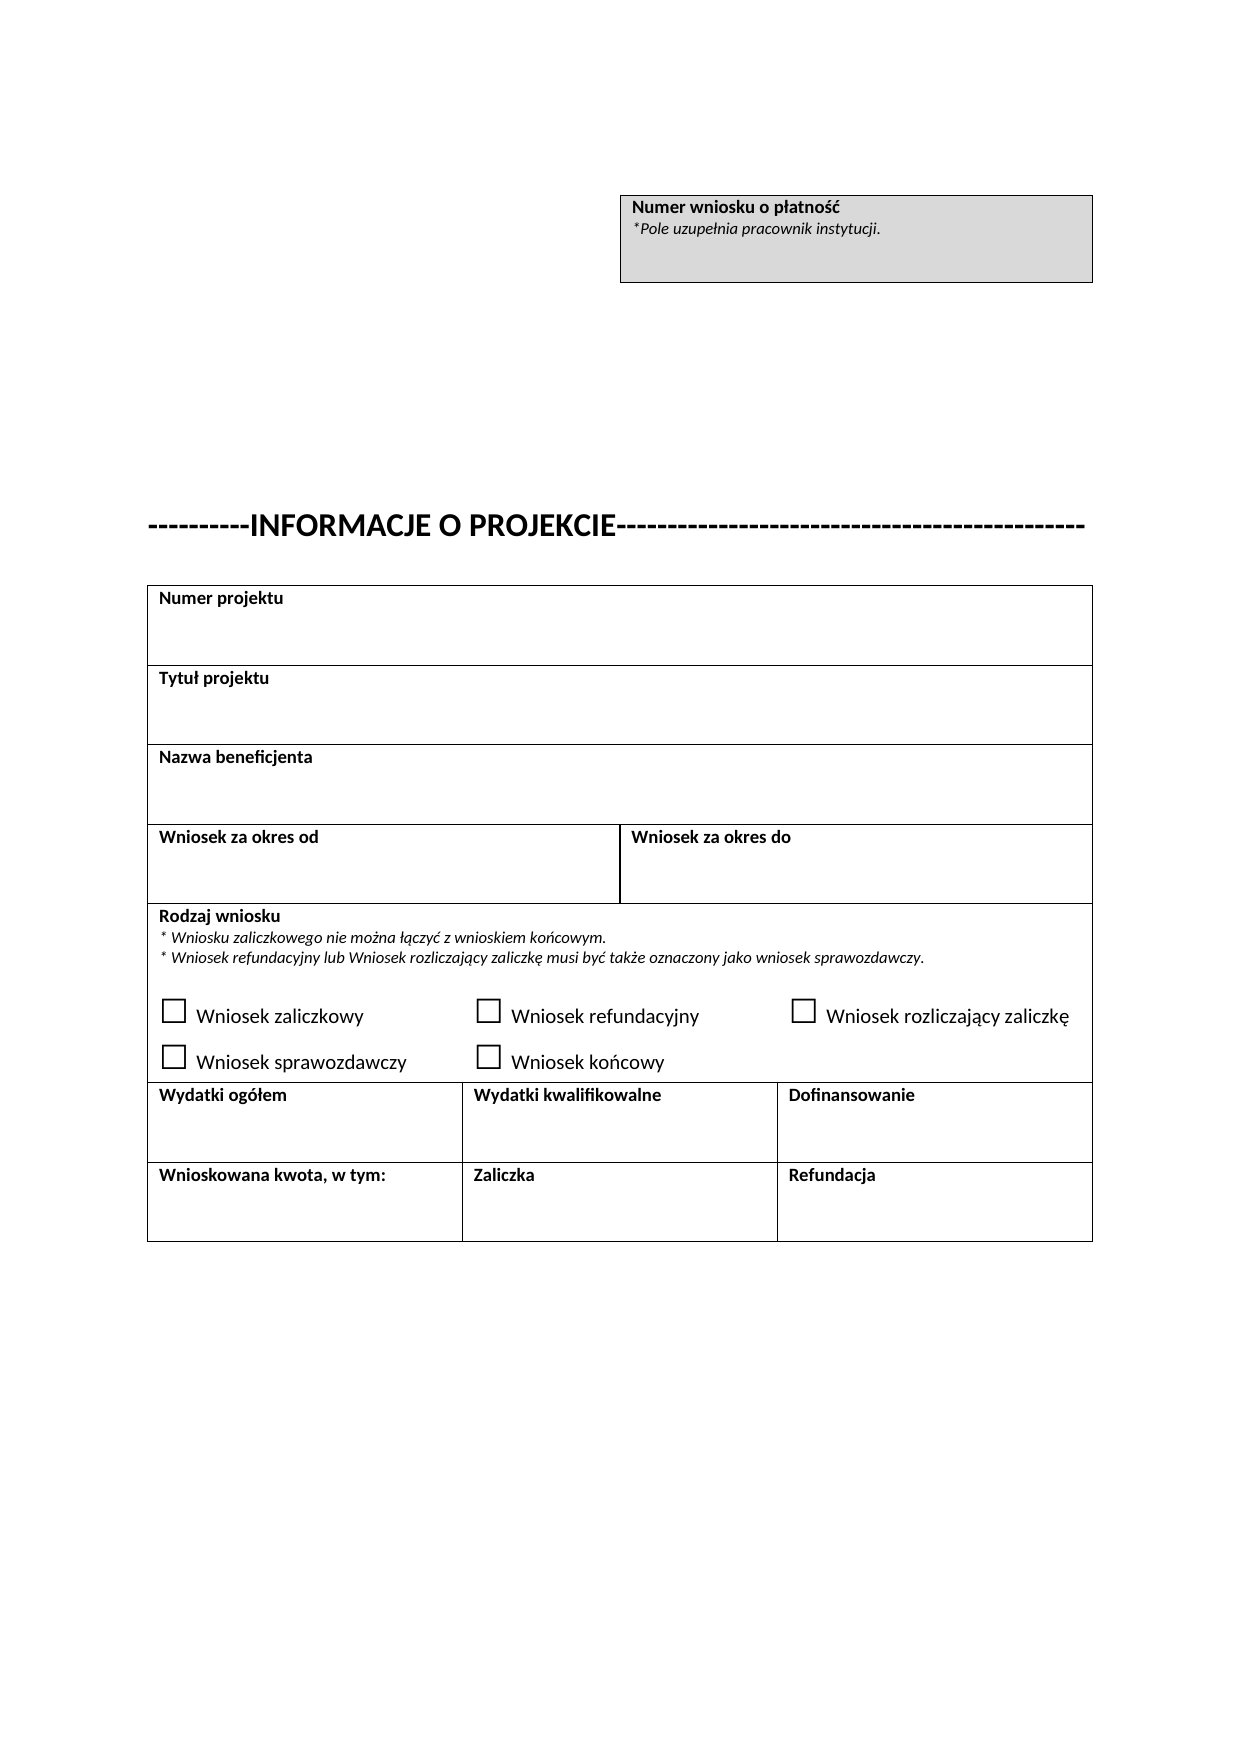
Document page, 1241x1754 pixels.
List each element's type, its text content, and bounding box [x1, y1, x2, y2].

table_header Numer projektu [148, 586, 1092, 665]
table_cell Dofinansowanie [778, 1083, 1092, 1162]
table_cell Wniosek za okres do [621, 825, 1092, 903]
table_cell Refundacja [778, 1163, 1092, 1241]
table_cell Zaliczka [463, 1163, 777, 1241]
table_cell Rodzaj wniosku * Wniosku zaliczkowego nie można łączyć z wnioskiem końcowym. * Wniosek refundacyjny lub Wniosek rozliczający zaliczkę musi być także oznaczony jako wniosek sprawozdawczy. [148, 904, 1092, 988]
table_cell Wydatki kwalifikowalne [463, 1083, 777, 1162]
table_cell Wnioskowana kwota, w tym: [148, 1163, 462, 1241]
table_cell Wniosek zaliczkowy Wniosek sprawozdawczy [148, 988, 462, 1082]
table_cell Wniosek rozliczający zaliczkę [777, 988, 1092, 1082]
text ----------INFORMACJE O PROJEKCIE---------------------------------------------- [148, 504, 1093, 545]
table_cell Wydatki ogółem [148, 1083, 462, 1162]
table_cell Nazwa beneficjenta [148, 745, 1092, 824]
table_header Numer wniosku o płatność *Pole uzupełnia pracownik instytucji. [621, 196, 1092, 282]
table_cell Wniosek za okres od [148, 825, 619, 903]
table_cell Tytuł projektu [148, 666, 1092, 744]
table_cell Wniosek refundacyjny Wniosek końcowy [463, 988, 777, 1082]
